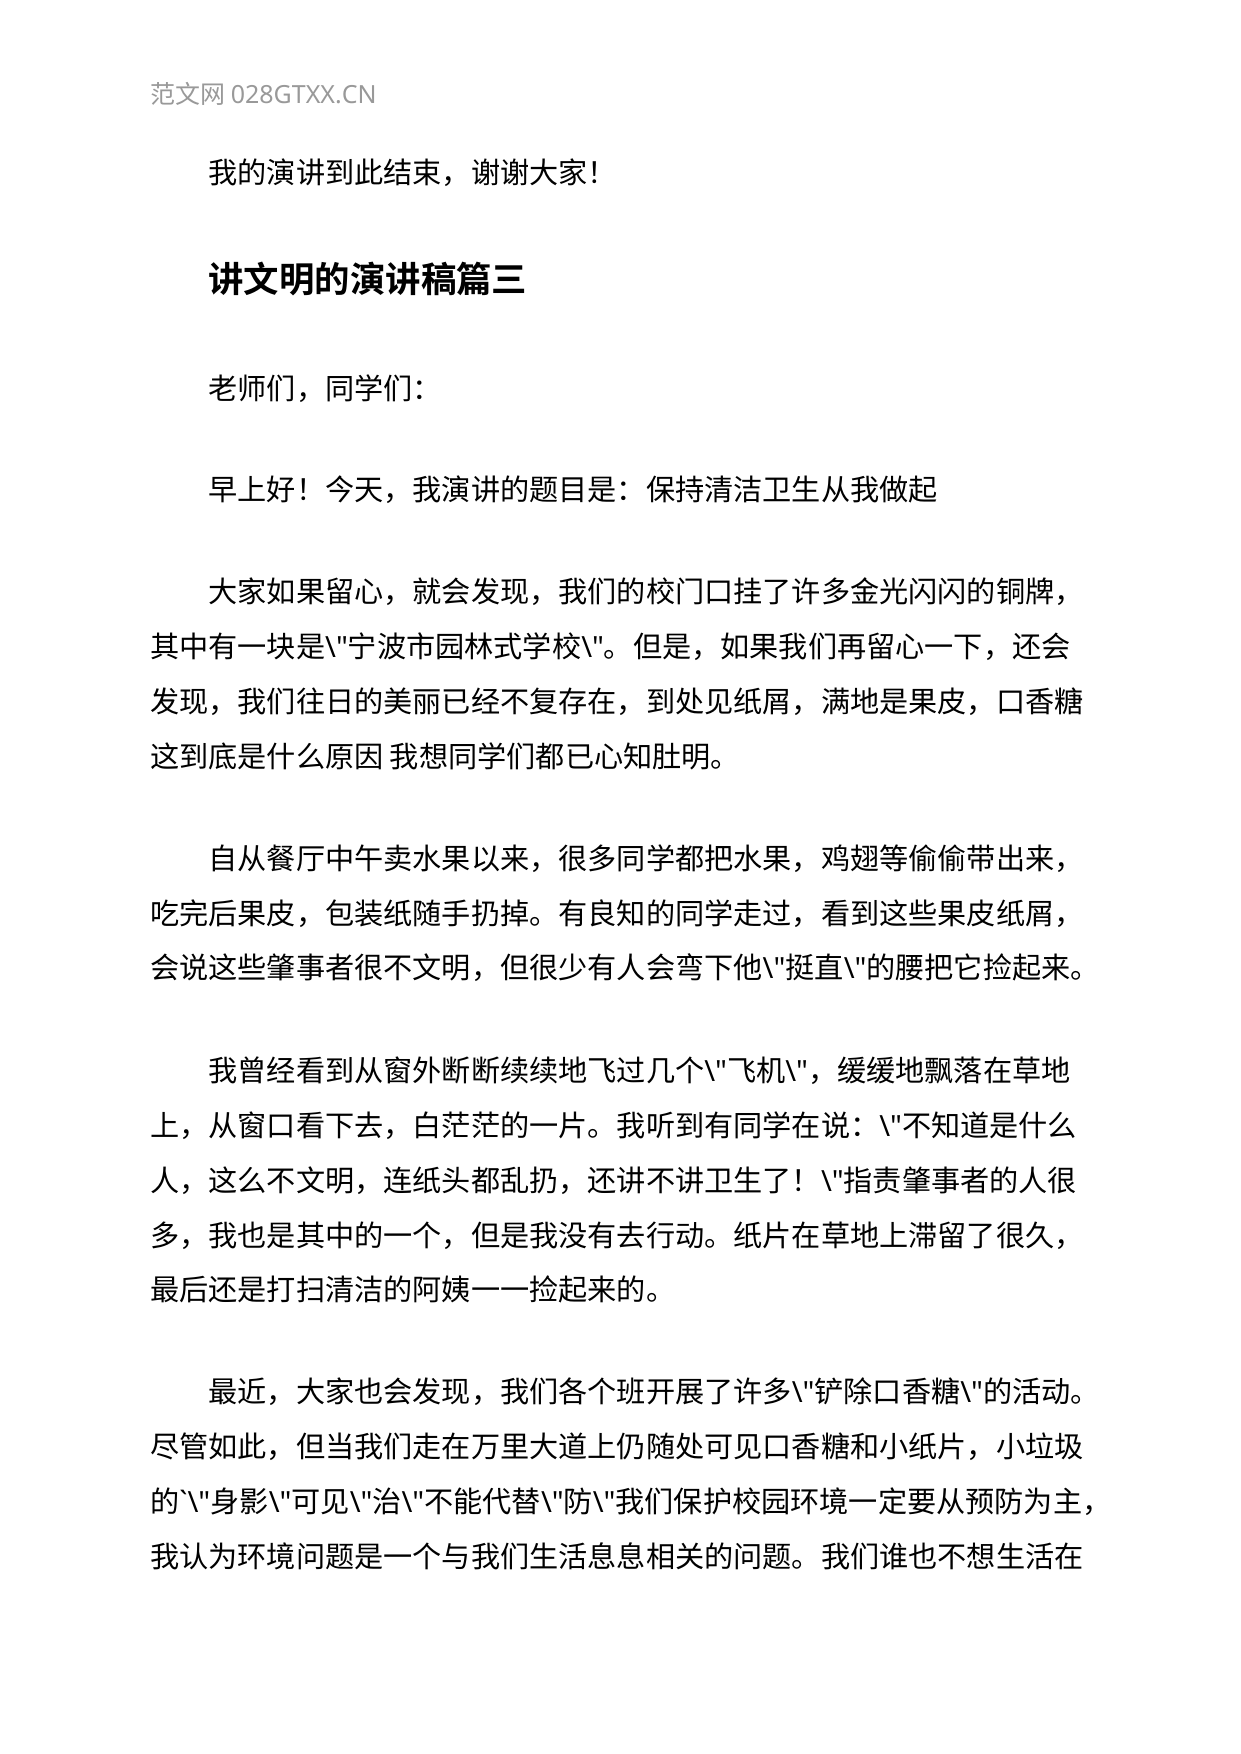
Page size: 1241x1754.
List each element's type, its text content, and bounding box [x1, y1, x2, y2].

text 我曾经看到从窗外断断续续地飞过几个\"飞机\"，缓缓地飘落在草地上，从窗口看下去，白茫茫的一片。我听到有同学在说：\"不知道是什么人，这么不文明，连纸头都乱扔，还讲不讲卫生了！\"指责肇事者的人很多，我也是其中的一个，但是我没有去行动。纸片在草地上滞留了很久，最后还是打扫清洁的阿姨一一捡起来的。 [150, 1047, 1090, 1309]
text 自从餐厅中午卖水果以来，很多同学都把水果，鸡翅等偷偷带出来，吃完后果皮，包装纸随手扔掉。有良知的同学走过，看到这些果皮纸屑，会说这些肇事者很不文明，但很少有人会弯下他\"挺直\"的腰把它捡起来。 [150, 835, 1090, 987]
text 早上好！今天，我演讲的题目是：保持清洁卫生从我做起 [150, 467, 1090, 509]
text 讲文明的演讲稿篇三 [150, 252, 1090, 303]
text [150, 1369, 1090, 1576]
text 大家如果留心，就会发现，我们的校门口挂了许多金光闪闪的铜牌，其中有一块是\"宁波市园林式学校\"。但是，如果我们再留心一下，还会发现，我们往日的美丽已经不复存在，到处见纸屑，满地是果皮，口香糖这到底是什么原因 我想同学们都已心知肚明。 [150, 569, 1090, 776]
text 我的演讲到此结束，谢谢大家！ [150, 150, 1090, 192]
text 老师们，同学们： [150, 365, 1090, 407]
